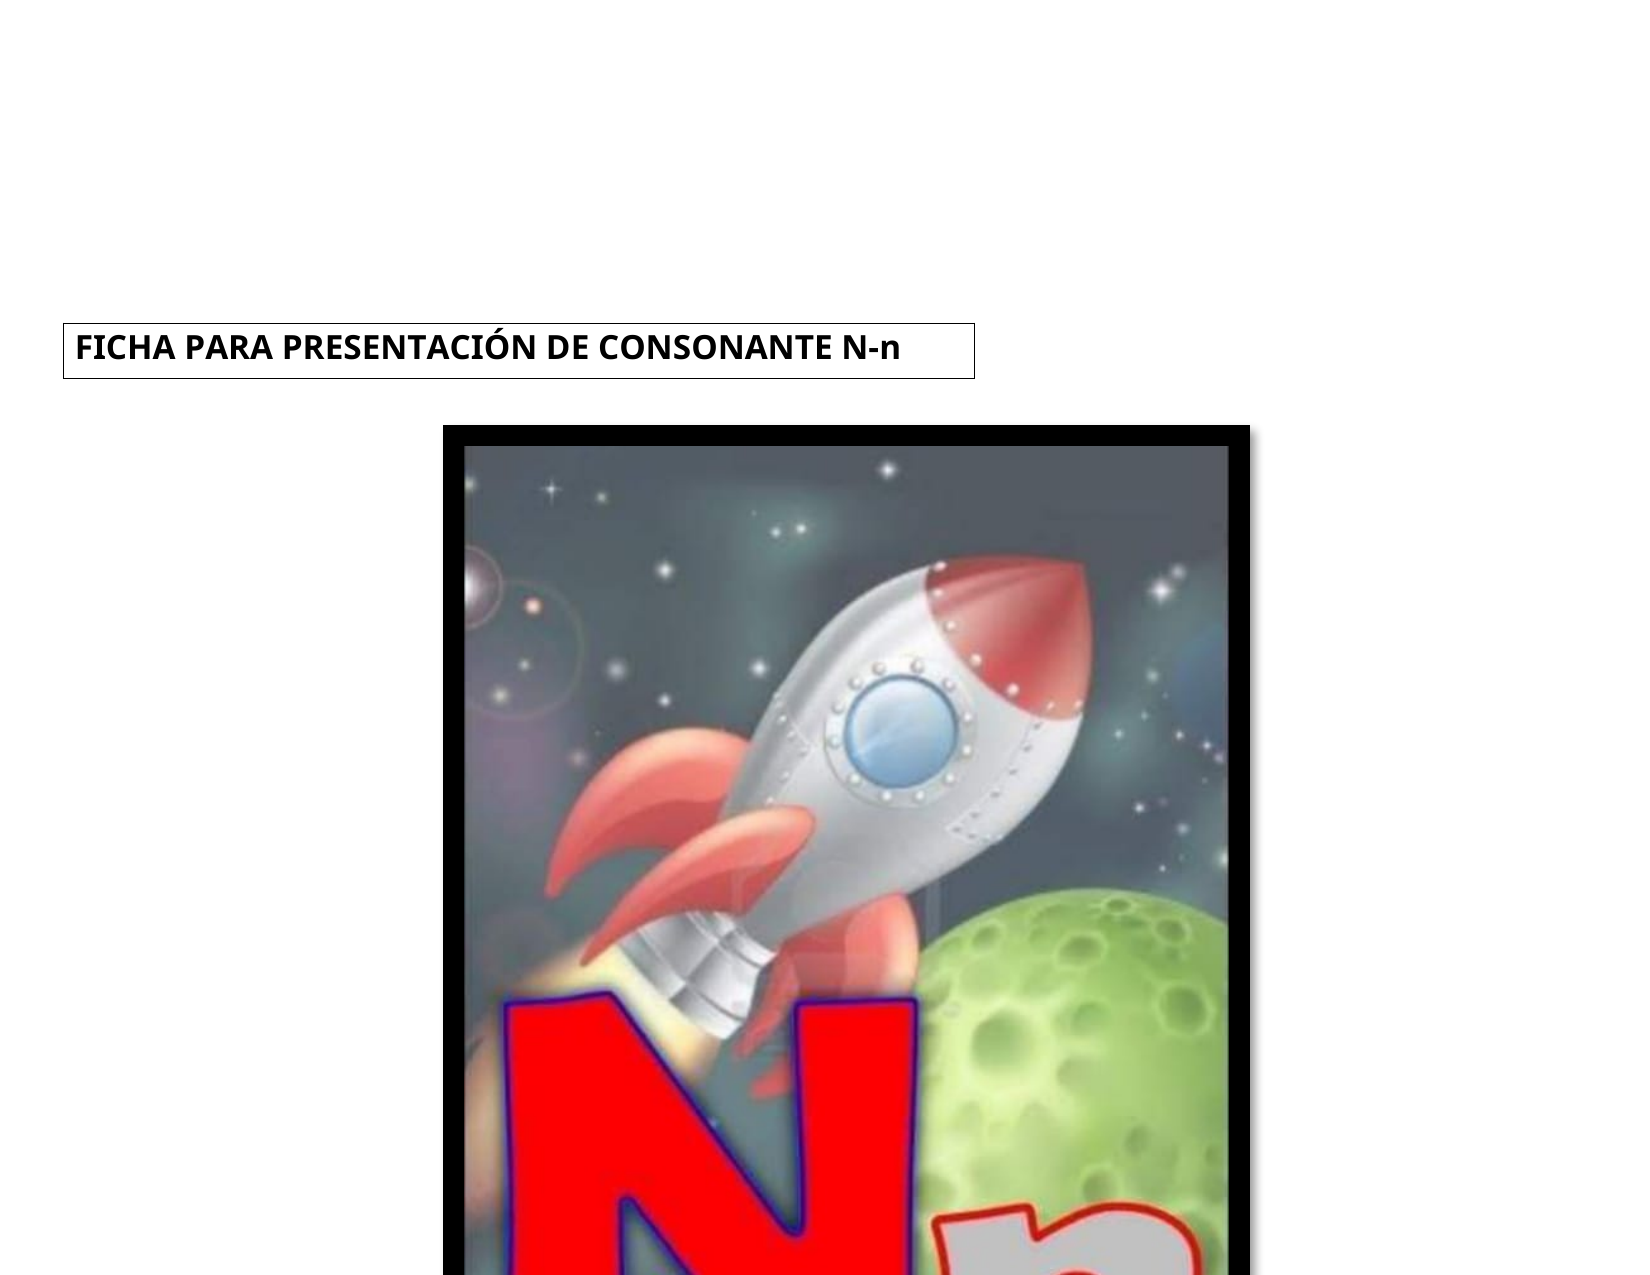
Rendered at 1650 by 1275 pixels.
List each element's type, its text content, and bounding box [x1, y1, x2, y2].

table_header FICHA PARA PRESENTACIÓN DE CONSONANTE N-n [64, 324, 974, 378]
picture [464, 446, 1229, 1275]
